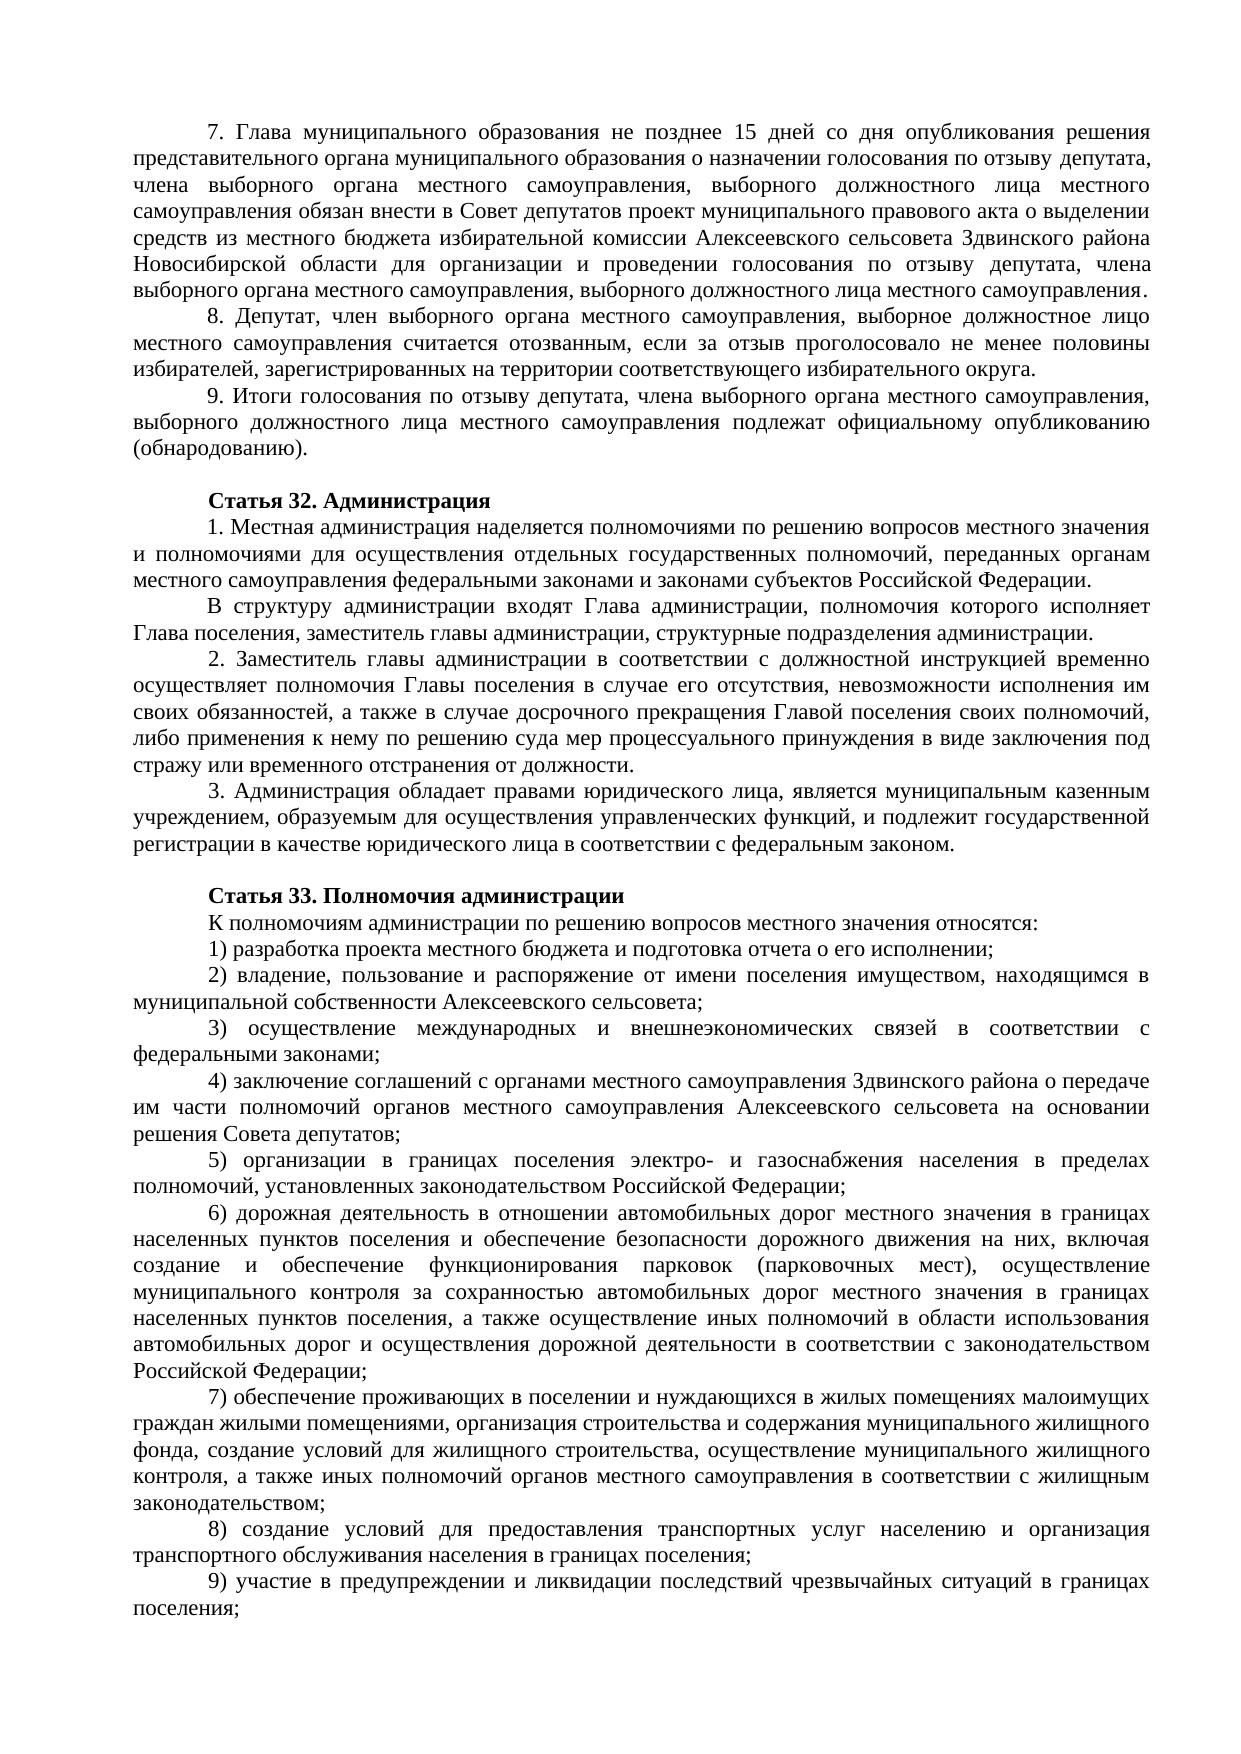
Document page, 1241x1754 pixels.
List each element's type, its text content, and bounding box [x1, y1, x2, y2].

text 9) участие в предупреждении и ликвидации последствий чрезвычайных ситуаций в границах поселения; [133, 1568, 1152, 1620]
text Статья 33. Полномочия администрации [133, 882, 1152, 909]
text 9. Итоги голосования по отзыву депутата, члена выборного органа местного самоуправления, выборного должностного лица местного самоуправления подлежат официальному опубликованию (обнародованию). [133, 382, 1152, 461]
text 7. Глава муниципального образования не позднее 15 дней со дня опубликования решения представительного органа муниципального образования о назначении голосования по отзыву депутата, члена выборного органа местного самоуправления, выборного должностного лица местного самоуправления обязан внести в Совет депутатов проект муниципального правового акта о выделении средств из местного бюджета избирательной комиссии Алексеевского сельсовета Здвинского района Новосибирской области для организации и проведении голосования по отзыву депутата, члена выборного органа местного самоуправления, выборного должностного лица местного самоуправления. [133, 118, 1152, 303]
text 1) разработка проекта местного бюджета и подготовка отчета о его исполнении; [133, 935, 1152, 961]
text 3. Администрация обладает правами юридического лица, является муниципальным казенным учреждением, образуемым для осуществления управленческих функций, и подлежит государственной регистрации в качестве юридического лица в соответствии с федеральным законом. [133, 777, 1152, 856]
text 6) дорожная деятельность в отношении автомобильных дорог местного значения в границах населенных пунктов поселения и обеспечение безопасности дорожного движения на них, включая создание и обеспечение функционирования парковок (парковочных мест), осуществление муниципального контроля за сохранностью автомобильных дорог местного значения в границах населенных пунктов поселения, а также осуществление иных полномочий в области использования автомобильных дорог и осуществления дорожной деятельности в соответствии с законодательством Российской Федерации; [133, 1199, 1152, 1383]
text 2) владение, пользование и распоряжение от имени поселения имуществом, находящимся в муниципальной собственности Алексеевского сельсовета; [133, 961, 1152, 1014]
text 7) обеспечение проживающих в поселении и нуждающихся в жилых помещениях малоимущих граждан жилыми помещениями, организация строительства и содержания муниципального жилищного фонда, создание условий для жилищного строительства, осуществление муниципального жилищного контроля, а также иных полномочий органов местного самоуправления в соответствии с жилищным законодательством; [133, 1383, 1152, 1515]
text К полномочиям администрации по решению вопросов местного значения относятся: [133, 909, 1152, 935]
text 5) организации в границах поселения электро- и газоснабжения населения в пределах полномочий, установленных законодательством Российской Федерации; [133, 1146, 1152, 1199]
text 8) создание условий для предоставления транспортных услуг населению и организация транспортного обслуживания населения в границах поселения; [133, 1515, 1152, 1568]
text 3) осуществление международных и внешнеэкономических связей в соответствии с федеральными законами; [133, 1014, 1152, 1067]
text 1. Местная администрация наделяется полномочиями по решению вопросов местного значения и полномочиями для осуществления отдельных государственных полномочий, переданных органам местного самоуправления федеральными законами и законами субъектов Российской Федерации. [133, 513, 1152, 592]
text 8. Депутат, член выборного органа местного самоуправления, выборное должностное лицо местного самоуправления считается отозванным, если за отзыв проголосовало не менее половины избирателей, зарегистрированных на территории соответствующего избирательного округа. [133, 303, 1152, 382]
text Статья 32. Администрация [133, 487, 1152, 513]
text В структуру администрации входят Глава администрации, полномочия которого исполняет Глава поселения, заместитель главы администрации, структурные подразделения администрации. [133, 592, 1152, 645]
text 2. Заместитель главы администрации в соответствии с должностной инструкцией временно осуществляет полномочия Главы поселения в случае его отсутствия, невозможности исполнения им своих обязанностей, а также в случае досрочного прекращения Главой поселения своих полномочий, либо применения к нему по решению суда мер процессуального принуждения в виде заключения под стражу или временного отстранения от должности. [133, 645, 1152, 777]
text 4) заключение соглашений с органами местного самоуправления Здвинского района о передаче им части полномочий органов местного самоуправления Алексеевского сельсовета на основании решения Совета депутатов; [133, 1067, 1152, 1146]
